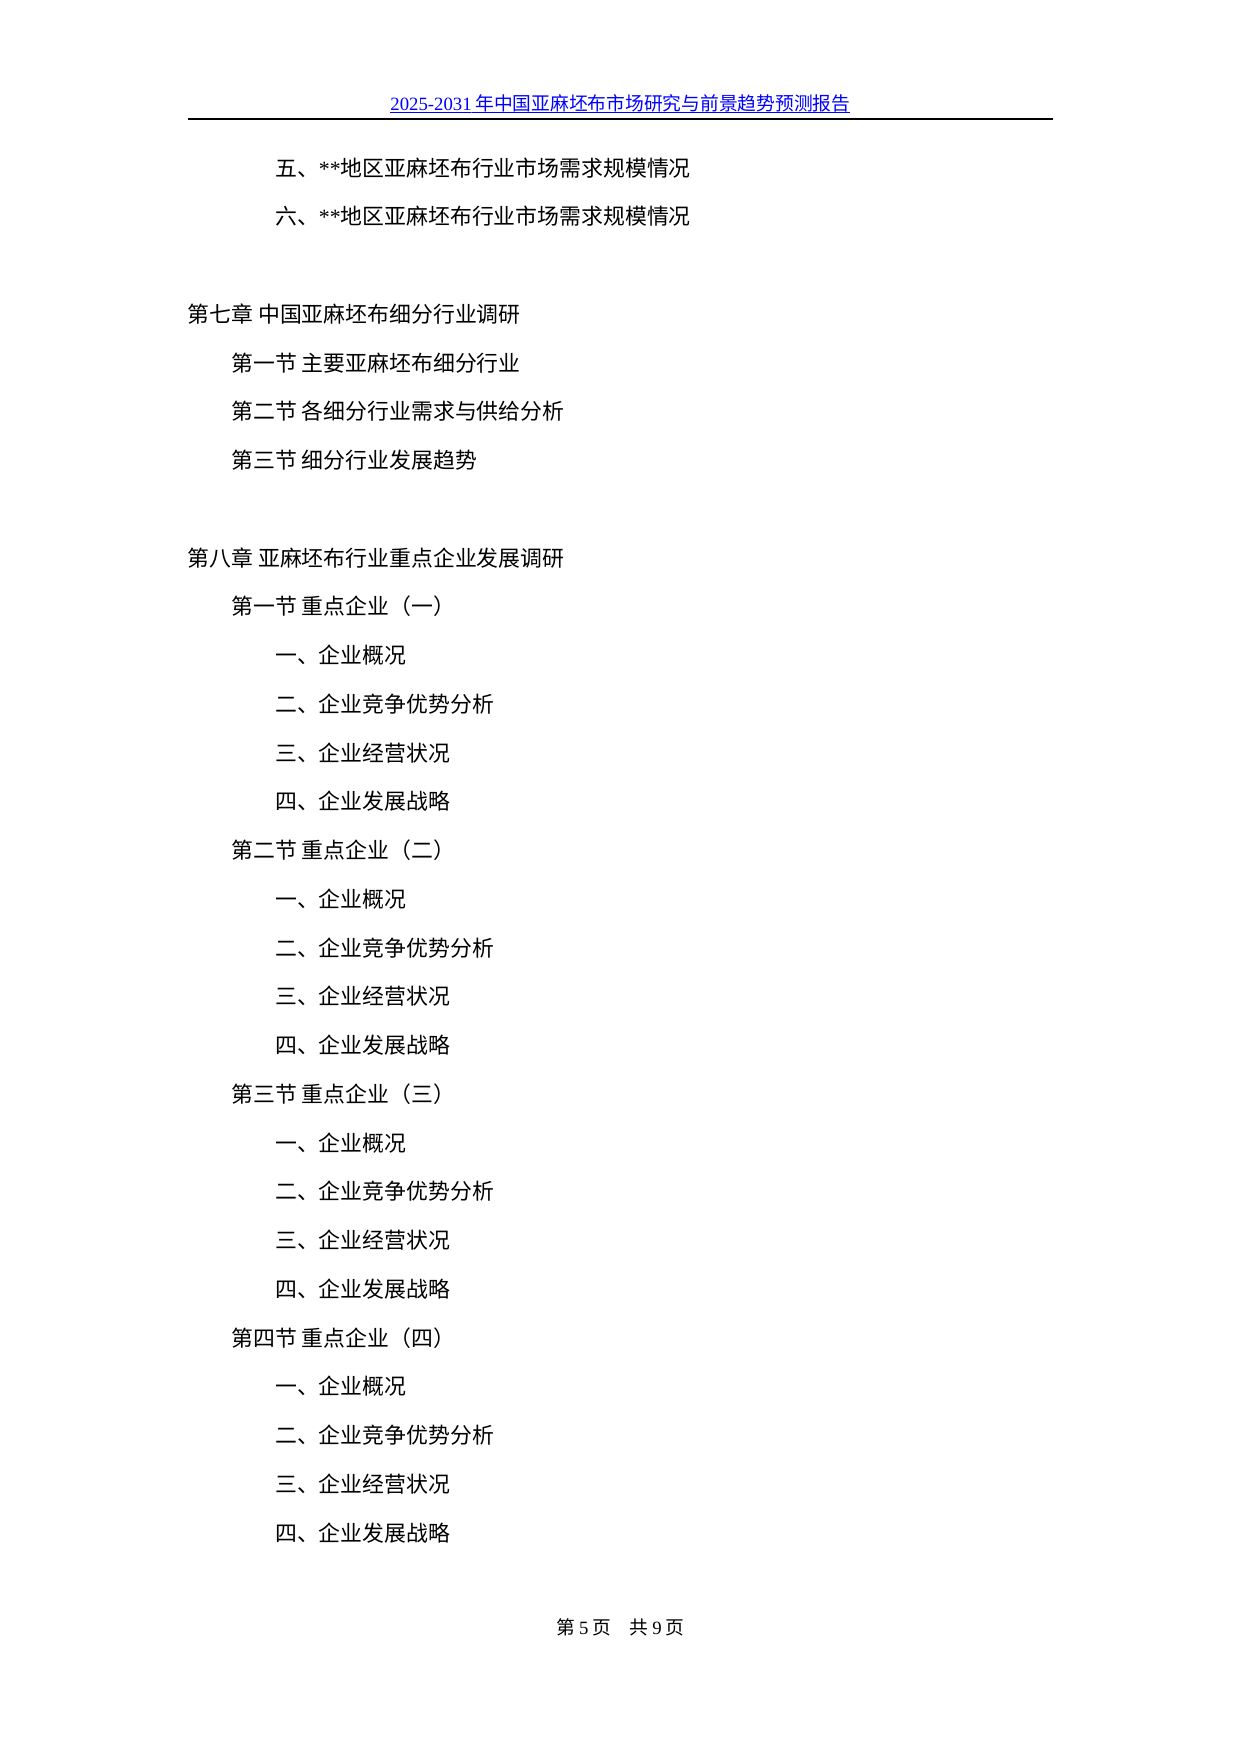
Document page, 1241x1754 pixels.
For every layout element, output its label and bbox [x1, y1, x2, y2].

text [187, 150, 1053, 1548]
